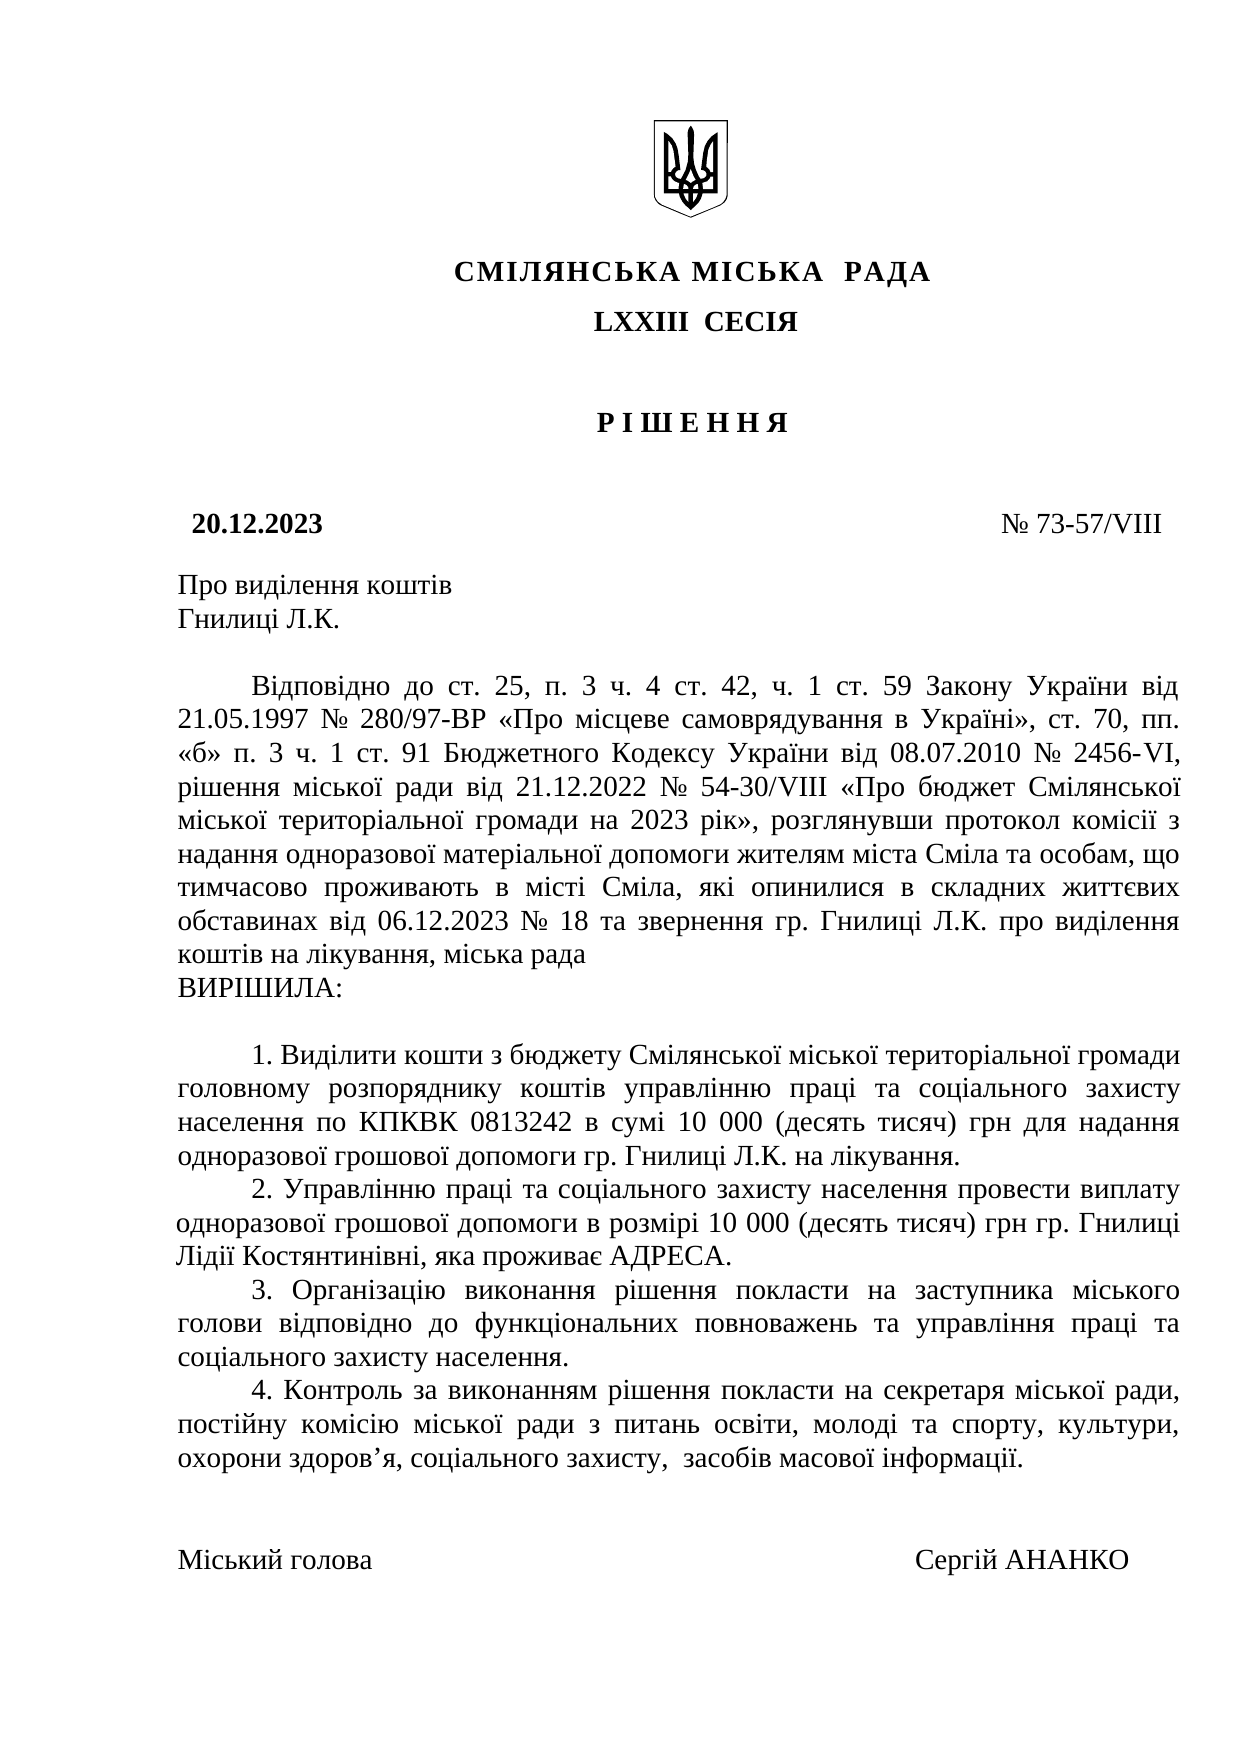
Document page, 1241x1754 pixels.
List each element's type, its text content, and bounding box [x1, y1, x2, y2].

text Відповідно до ст. 25, п. 3 ч. 4 ст. 42, ч. 1 ст. 59 Закону України від 21.05.1997 № 280/97-ВР «Про місцеве самоврядування в Україні», ст. 70, пп. «б» п. 3 ч. 1 ст. 91 Бюджетного Кодексу України від 08.07.2010 № 2456-VІ, рішення міської ради від 21.12.2022 № 54-30/VIIІ «Про бюджет Смілянської міської територіальної громади на 2023 рік», розглянувши протокол комісії з надання одноразової матеріальної допомоги жителям міста Сміла та особам, що тимчасово проживають в місті Сміла, які опинилися в складних життєвих обставинах від 06.12.2023 № 18 та звернення гр. Гнилиці Л.К. про виділення коштів на лікування, міська рада [177, 668, 1181, 970]
text Міський голова Сергій АНАНКО [177, 1542, 1181, 1576]
table_header [140, 118, 1222, 567]
text ВИРІШИЛА: [177, 970, 1181, 1003]
text 3. Організацію виконання рішення покласти на заступника міського голови відповідно до функціональних повноважень та управління праці та соціального захисту населення. [177, 1272, 1181, 1372]
text 2. Управлінню праці та соціального захисту населення провести виплату одноразової грошової допомоги в розмірі 10 000 (десять тисяч) грн гр. Гнилиці Лідії Костянтинівні, яка проживає АДРЕСА. [176, 1171, 1181, 1272]
title Гнилиці Л.К. [177, 601, 544, 634]
title Про виділення коштів [177, 567, 544, 601]
text 4. Контроль за виконанням рішення покласти на секретаря міської ради, постійну комісію міської ради з питань освіти, молоді та спорту, культури, охорони здоров’я, соціального захисту, засобів масової інформації. [177, 1372, 1181, 1475]
text 1. Виділити кошти з бюджету Смілянської міської територіальної громади головному розпоряднику коштів управлінню праці та соціального захисту населення по КПКВК 0813242 в сумі 10 000 (десять тисяч) грн для надання одноразової грошової допомоги гр. Гнилиці Л.К. на лікування. [177, 1037, 1181, 1171]
